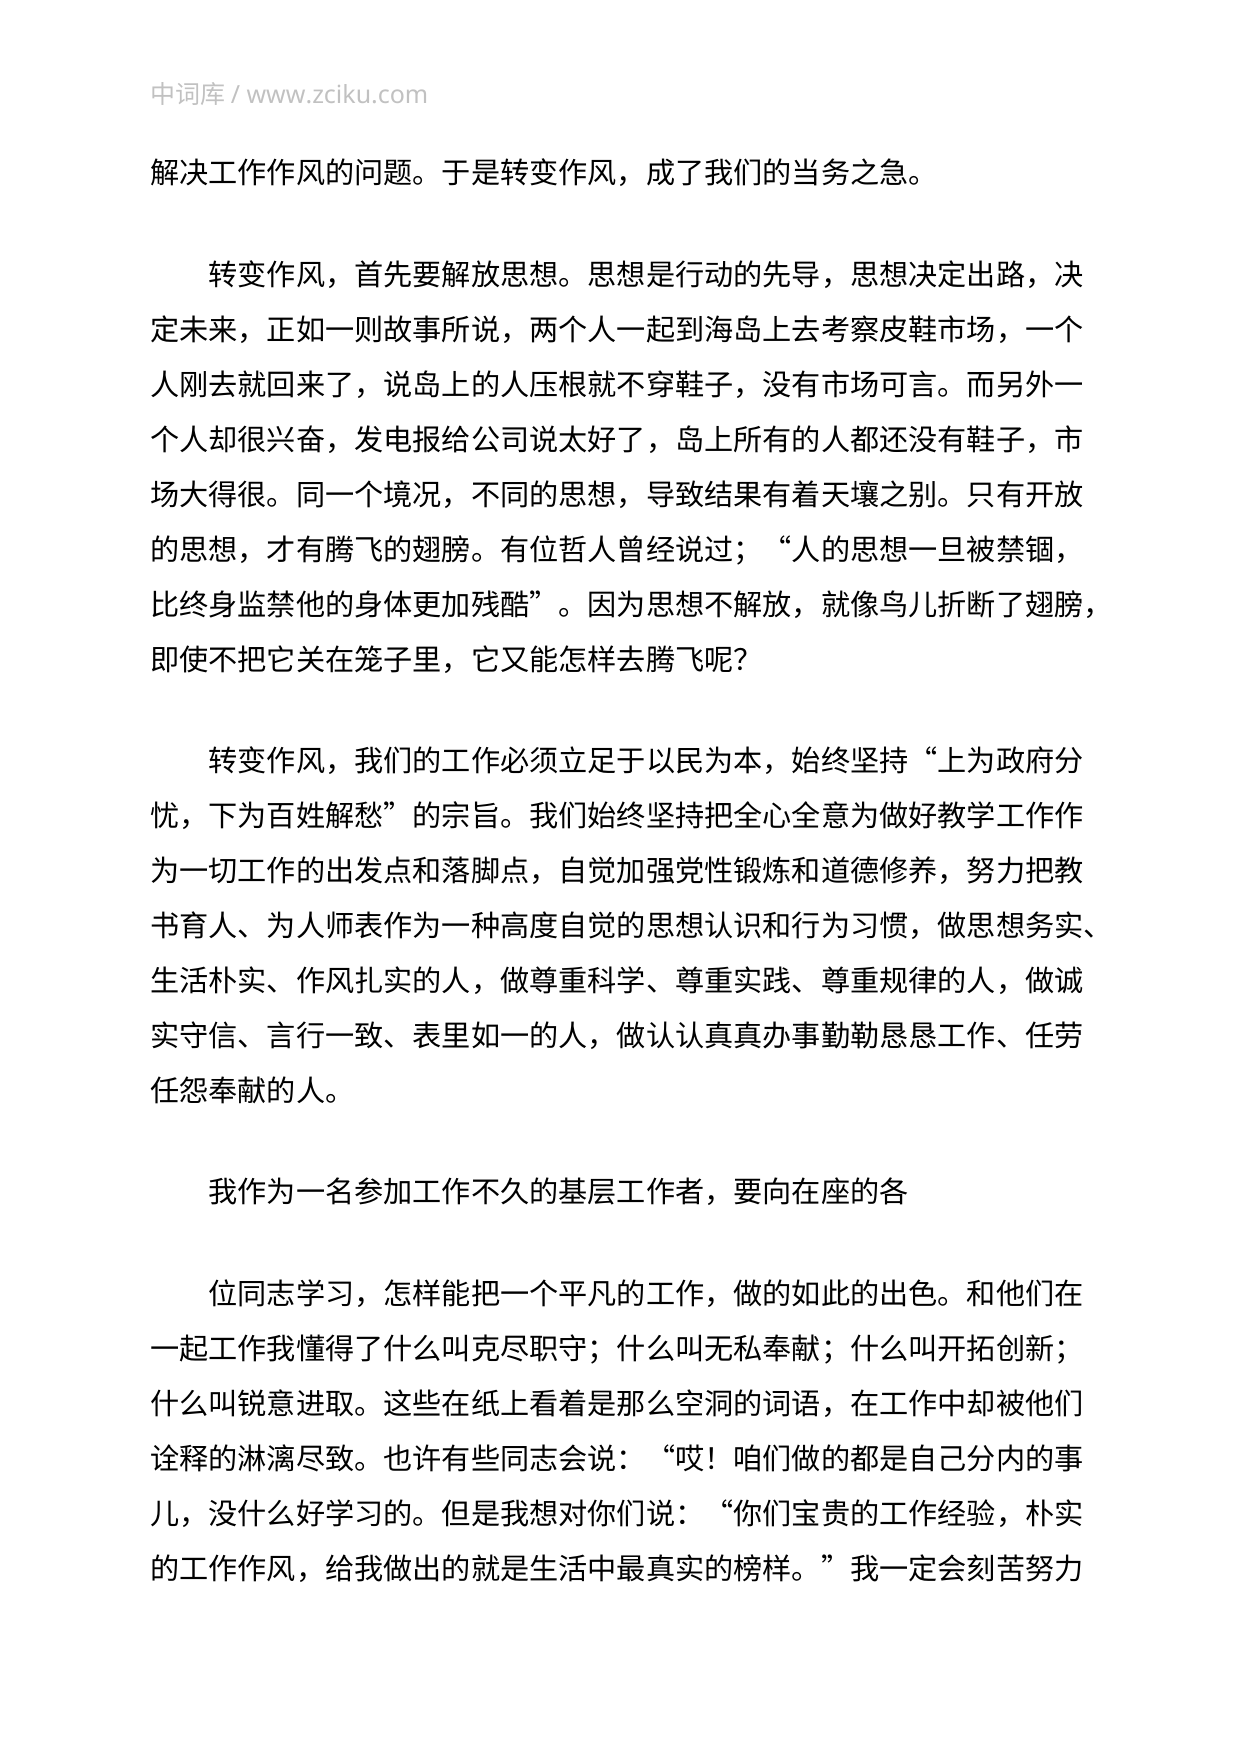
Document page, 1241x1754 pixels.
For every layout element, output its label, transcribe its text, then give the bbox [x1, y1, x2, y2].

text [150, 150, 1090, 192]
text 转变作风，我们的工作必须立足于以民为本，始终坚持“上为政府分忧，下为百姓解愁”的宗旨。我们始终坚持把全心全意为做好教学工作作为一切工作的出发点和落脚点，自觉加强党性锻炼和道德修养，努力把教书育人、为人师表作为一种高度自觉的思想认识和行为习惯，做思想务实、生活朴实、作风扎实的人，做尊重科学、尊重实践、尊重规律的人，做诚实守信、言行一致、表里如一的人，做认认真真办事勤勒恳恳工作、任劳任怨奉献的人。 [150, 738, 1090, 1109]
text 我作为一名参加工作不久的基层工作者，要向在座的各 [150, 1169, 1090, 1211]
text 转变作风，首先要解放思想。思想是行动的先导，思想决定出路，决定未来，正如一则故事所说，两个人一起到海岛上去考察皮鞋市场，一个人刚去就回来了，说岛上的人压根就不穿鞋子，没有市场可言。而另外一个人却很兴奋，发电报给公司说太好了，岛上所有的人都还没有鞋子，市场大得很。同一个境况，不同的思想，导致结果有着天壤之别。只有开放的思想，才有腾飞的翅膀。有位哲人曾经说过；“人的思想一旦被禁锢，比终身监禁他的身体更加残酷”。因为思想不解放，就像鸟儿折断了翅膀，即使不把它关在笼子里，它又能怎样去腾飞呢？ [150, 252, 1090, 678]
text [150, 1271, 1090, 1587]
